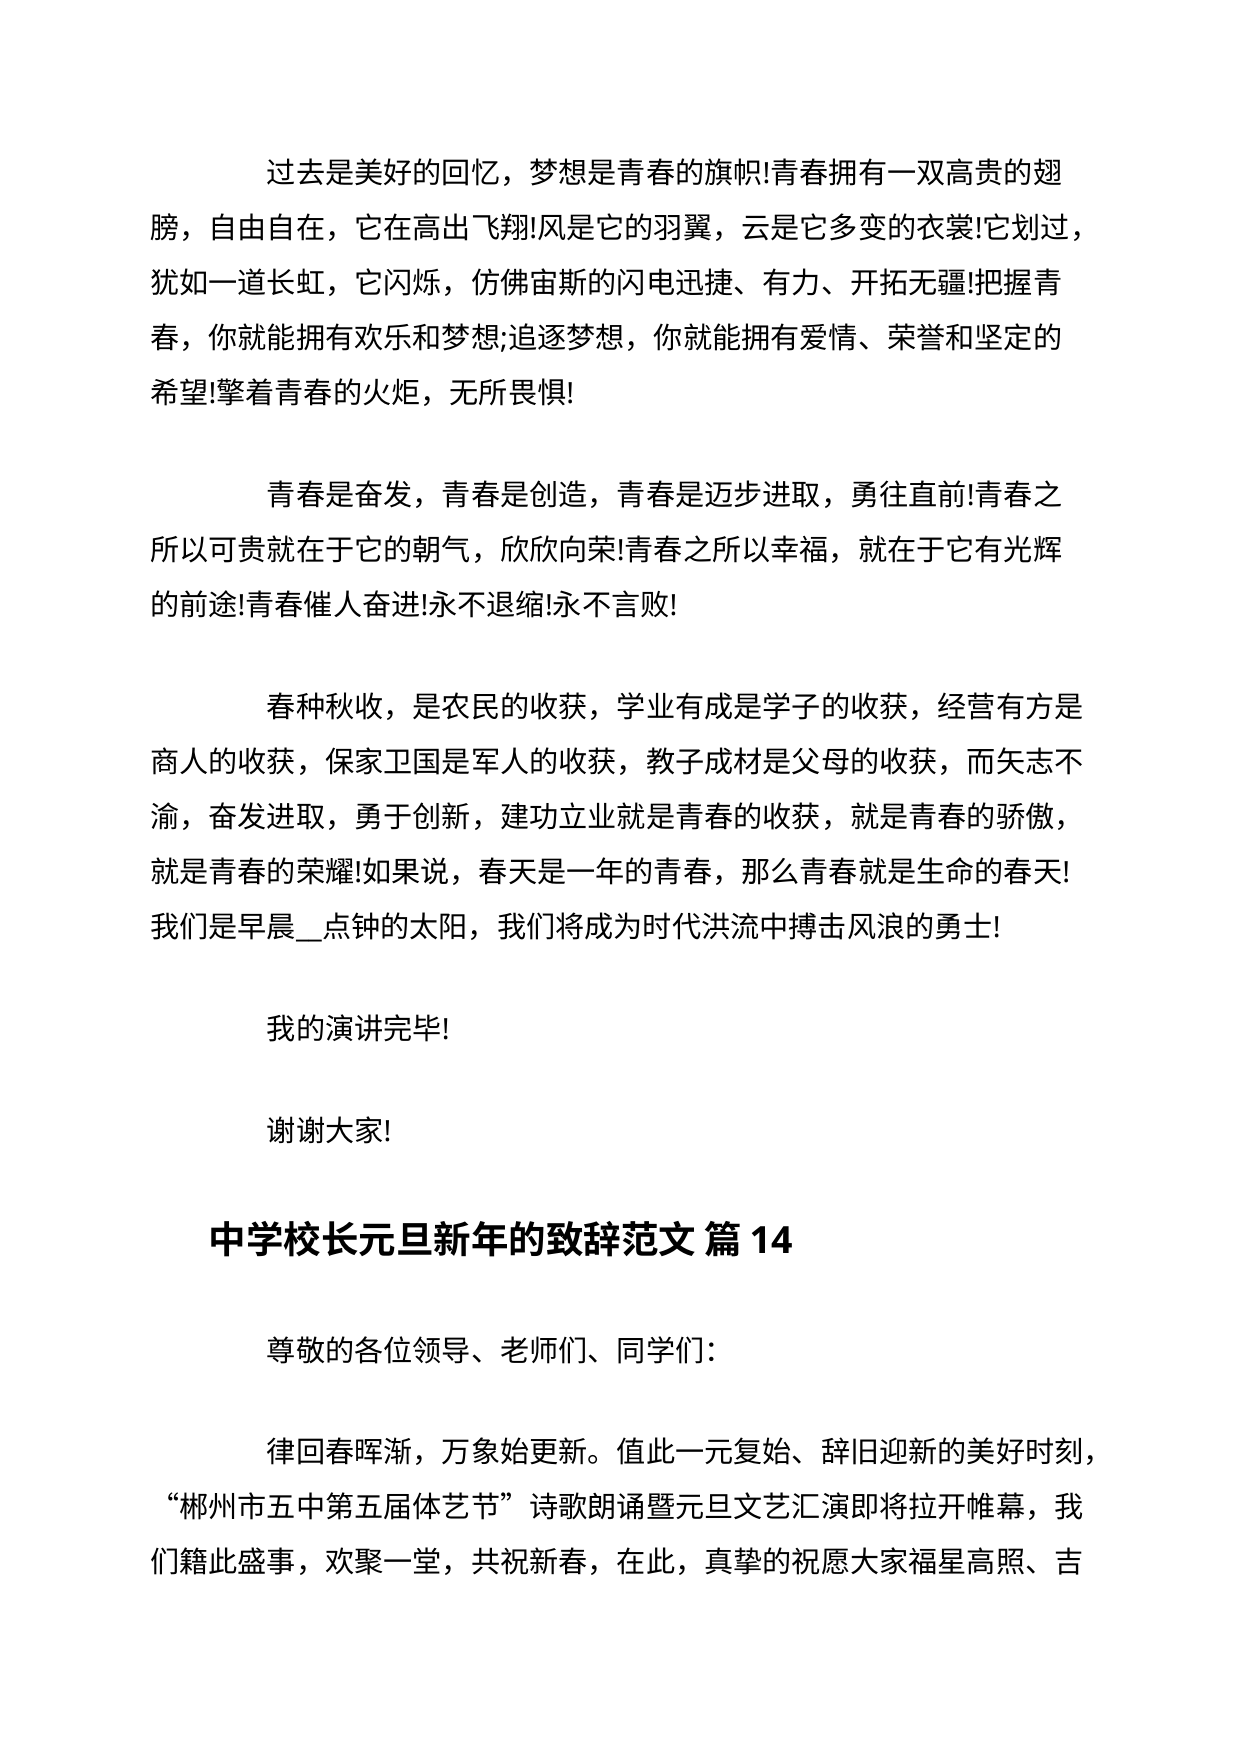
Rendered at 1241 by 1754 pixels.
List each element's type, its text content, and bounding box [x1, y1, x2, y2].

text 尊敬的各位领导、老师们、同学们： [150, 1327, 1090, 1369]
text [150, 1429, 1090, 1581]
text 中学校长元旦新年的致辞范文 篇14 [150, 1209, 1090, 1264]
text 我的演讲完毕! [150, 1006, 1090, 1048]
text 青春是奋发，青春是创造，青春是迈步进取，勇往直前!青春之所以可贵就在于它的朝气，欣欣向荣!青春之所以幸福，就在于它有光辉的前途!青春催人奋进!永不退缩!永不言败! [150, 472, 1090, 624]
text 春种秋收，是农民的收获，学业有成是学子的收获，经营有方是商人的收获，保家卫国是军人的收获，教子成材是父母的收获，而矢志不渝，奋发进取，勇于创新，建功立业就是青春的收获，就是青春的骄傲，就是青春的荣耀!如果说，春天是一年的青春，那么青春就是生命的春天!我们是早晨__点钟的太阳，我们将成为时代洪流中搏击风浪的勇士! [150, 684, 1090, 946]
text 谢谢大家! [150, 1108, 1090, 1150]
text 过去是美好的回忆，梦想是青春的旗帜!青春拥有一双高贵的翅膀，自由自在，它在高出飞翔!风是它的羽翼，云是它多变的衣裳!它划过，犹如一道长虹，它闪烁，仿佛宙斯的闪电迅捷、有力、开拓无疆!把握青春，你就能拥有欢乐和梦想;追逐梦想，你就能拥有爱情、荣誉和坚定的希望!擎着青春的火炬，无所畏惧! [150, 150, 1090, 412]
